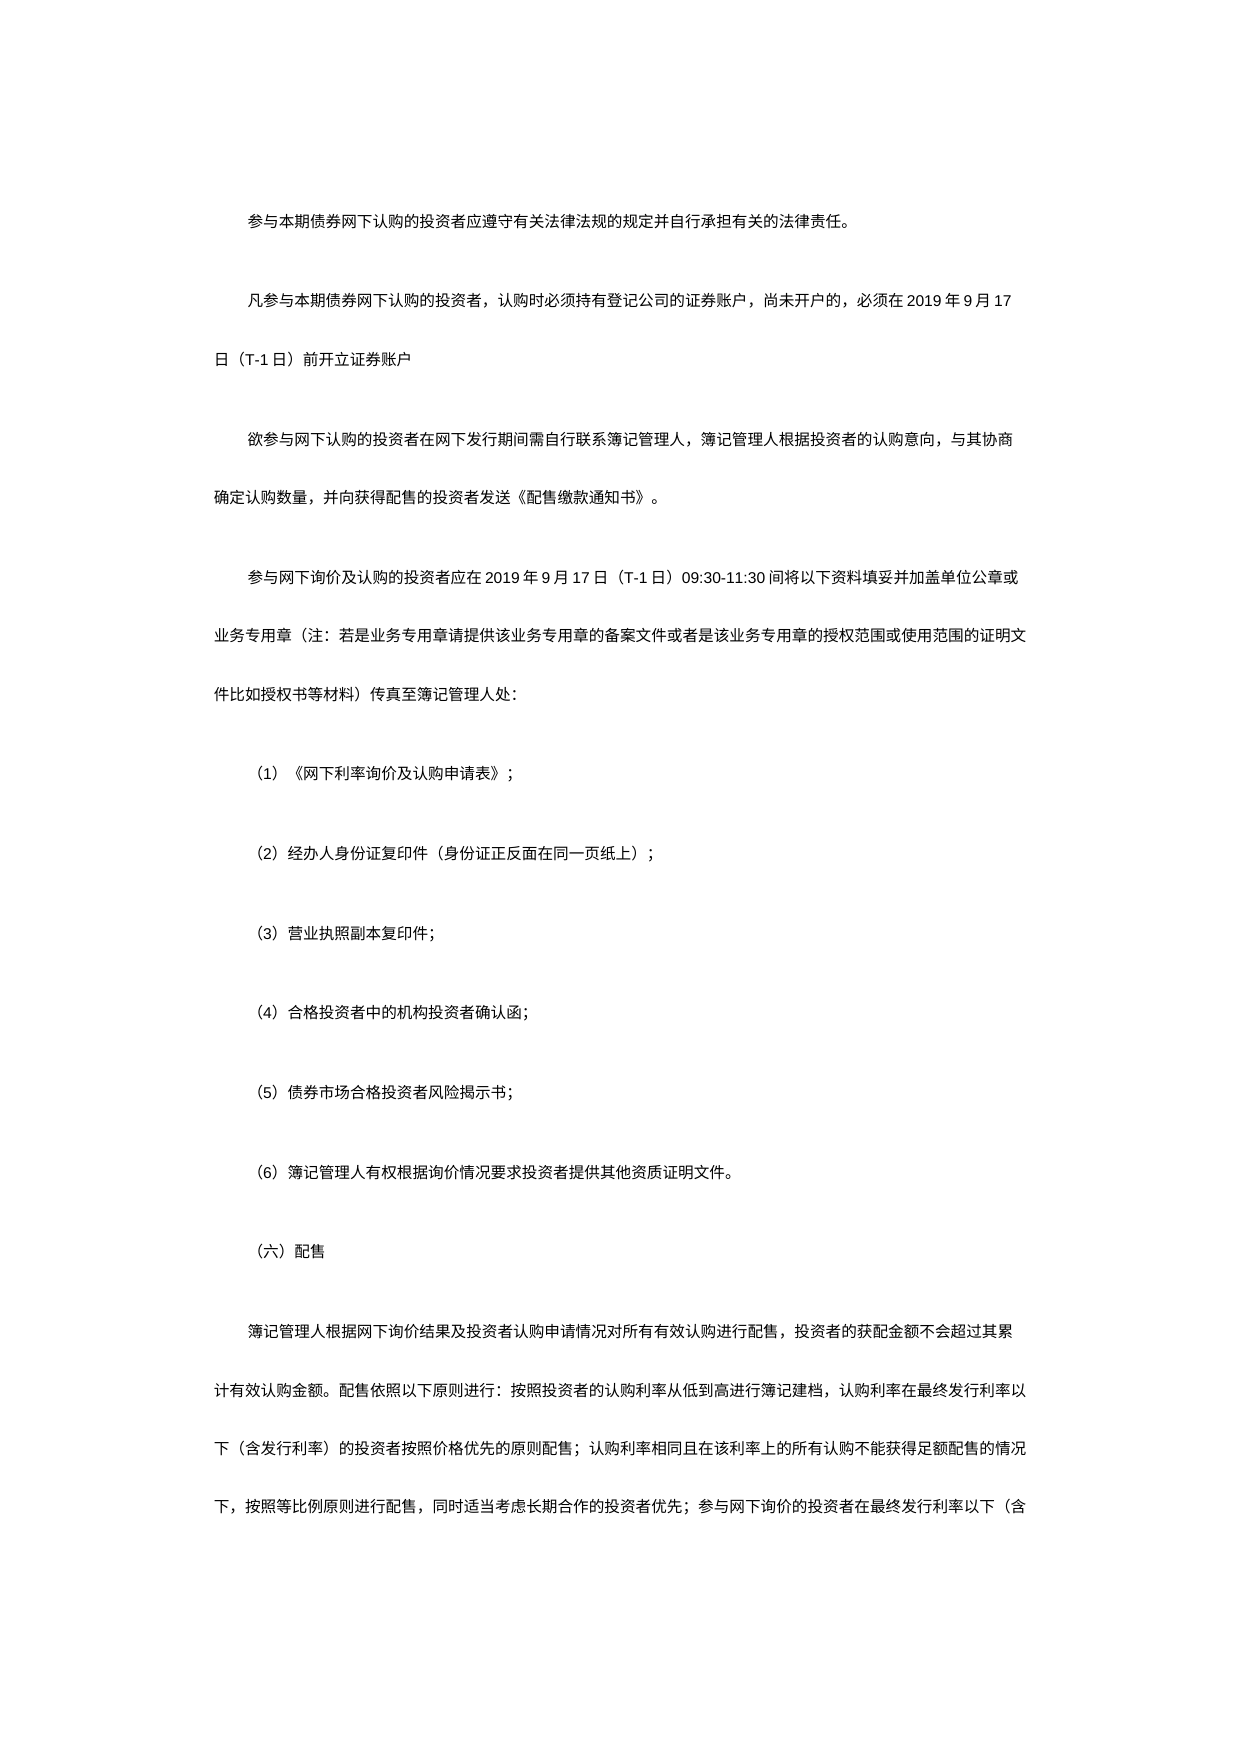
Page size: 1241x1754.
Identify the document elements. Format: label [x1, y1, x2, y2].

table_cell [188, 162, 1053, 1535]
